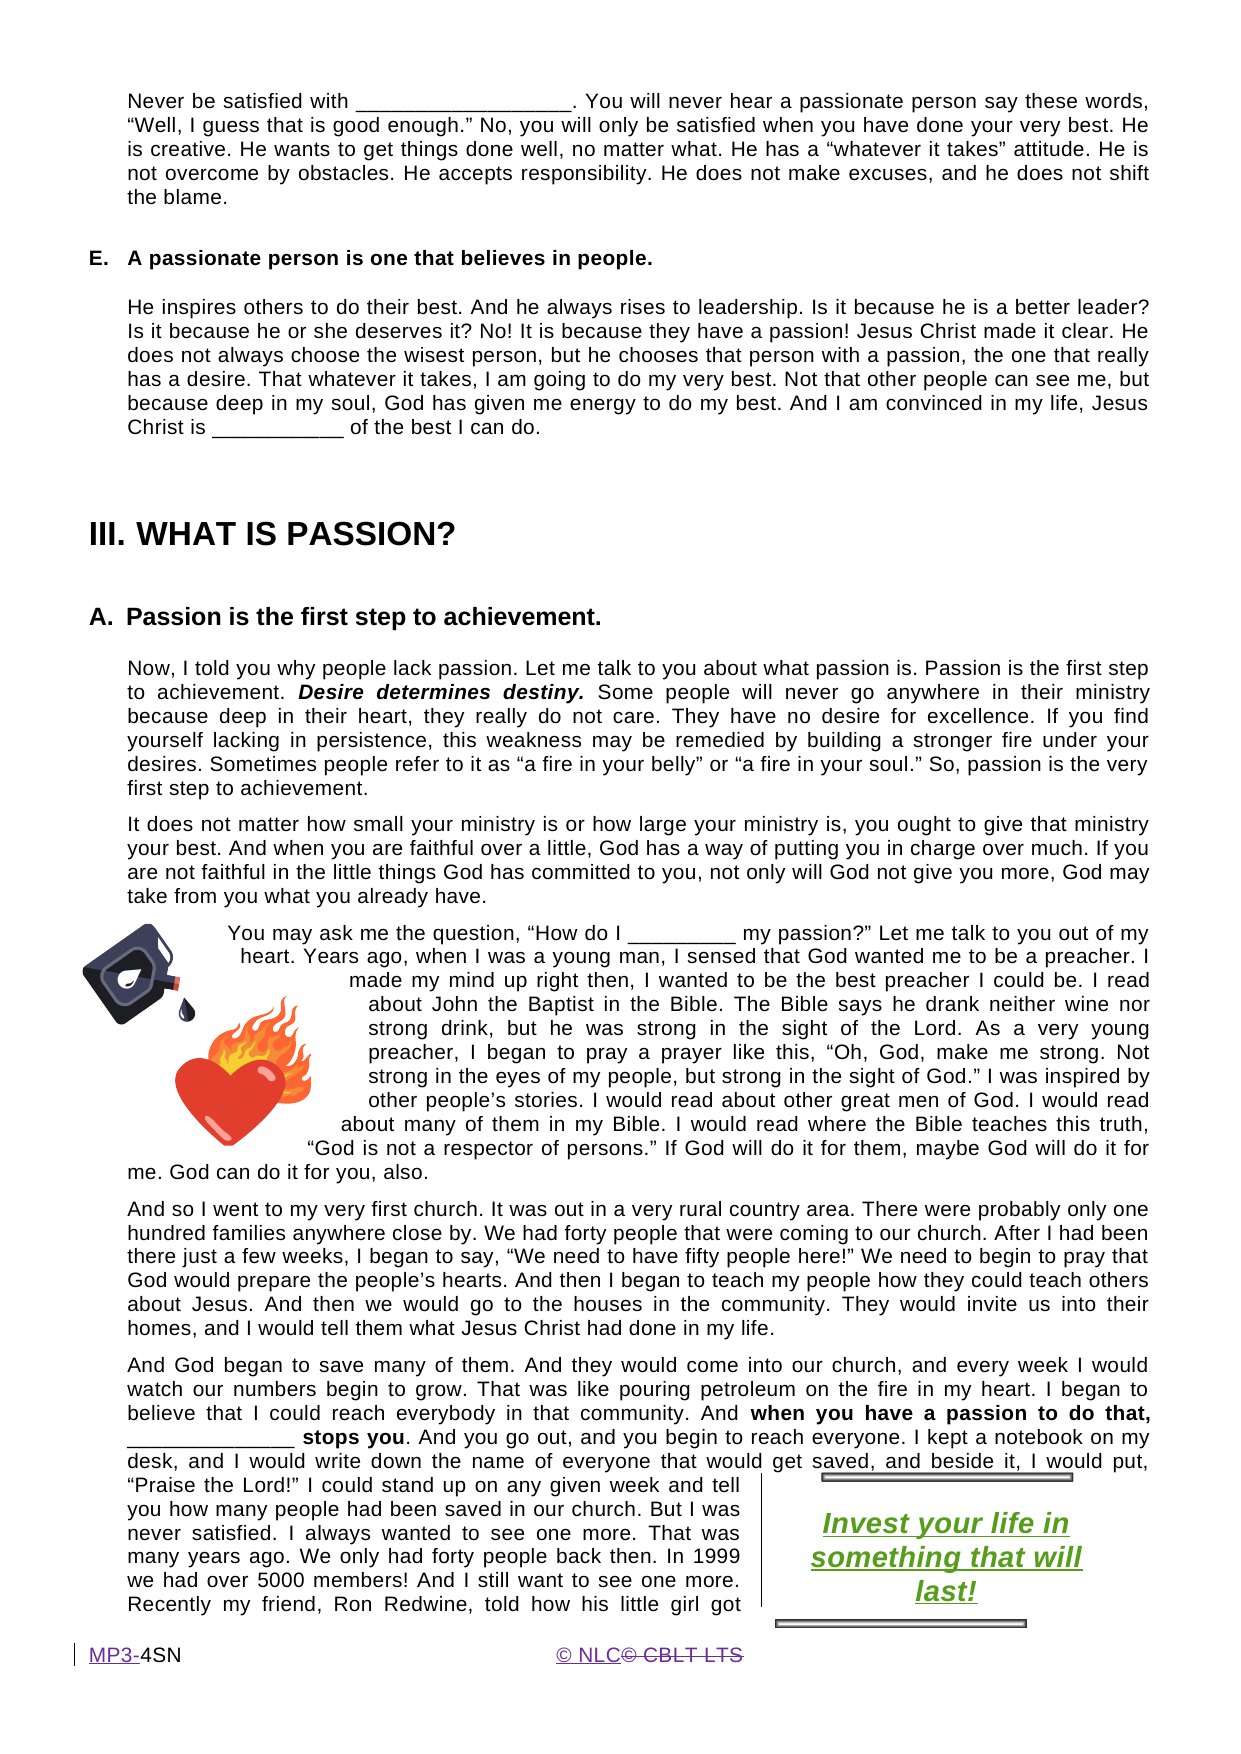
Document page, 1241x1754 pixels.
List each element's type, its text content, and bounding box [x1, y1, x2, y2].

text You may ask me the question, “How do I _________ my passion?” Let me talk to you out of my heart. Years ago, when I was a young man, I sensed that God wanted me to be a preacher. I made my mind up right then, I wanted to be the best preacher I could be. I read about John the Baptist in the Bible. The Bible says he drank neither wine nor strong drink, but he was strong in the sight of the Lord. As a very young preacher, I began to pray a prayer like this, “Oh, God, make me strong. Not strong in the eyes of my people, but strong in the sight of God.” I was inspired by other people’s stories. I would read about other great men of God. I would read about many of them in my Bible. I would read where the Bible teaches this truth, “God is not a respector of persons.” If God will do it for them, maybe God will do it for me. God can do it for you, also. [127, 920, 1152, 1184]
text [127, 1353, 1152, 1616]
text Now, I told you why people lack passion. Let me talk to you about what passion is. Passion is the first step to achievement. Desire determines destiny. Some people will never go anywhere in their ministry because deep in their heart, they really do not care. They have no desire for excellence. If you find yourself lacking in persistence, this weakness may be remedied by building a stronger fire under your desires. Sometimes people refer to it as “a fire in your belly” or “a fire in your soul.” So, passion is the very first step to achievement. [127, 656, 1152, 799]
subtitle E. A passionate person is one that believes in people. [89, 246, 1152, 270]
text It does not matter how small your ministry is or how large your ministry is, you ought to give that ministry your best. And when you are faithful over a little, God has a way of putting you in charge over much. If you are not faithful in the little things God has committed to you, not only will God not give you more, God may take from you what you already have. [127, 812, 1152, 908]
text He inspires others to do their best. And he always rises to leadership. Is it because he is a better leader? Is it because he or she deserves it? No! It is because they have a passion! Jesus Christ made it clear. He does not always choose the wisest person, but he chooses that person with a passion, the one that really has a desire. That whatever it takes, I am going to do my very best. Not that other people can see me, but because deep in my soul, God has given me energy to do my best. And I am convinced in my life, Jesus Christ is ___________ of the best I can do. [127, 295, 1152, 439]
subtitle A. Passion is the first step to achievement. [89, 602, 1152, 631]
subtitle III. What Is Passion? [89, 514, 1152, 552]
text Never be satisfied with __________________. You will never hear a passionate person say these words, “Well, I guess that is good enough.” No, you will only be satisfied when you have done your very best. He is creative. He wants to get things done well, no matter what. He has a “whatever it takes” attitude. He is not overcome by obstacles. He accepts responsibility. He does not make excuses, and he does not shift the blame. [127, 89, 1152, 208]
text And so I went to my very first church. It was out in a very rural country area. There were probably only one hundred families anywhere close by. We had forty people that were coming to our church. After I had been there just a few weeks, I began to say, “We need to have fifty people here!” We need to begin to pray that God would prepare the people’s hearts. And then I began to teach my people how they could teach others about Jesus. And then we would go to the houses in the community. They would invite us into their homes, and I would tell them what Jesus Christ had done in my life. [127, 1196, 1152, 1340]
picture [82, 923, 311, 1146]
